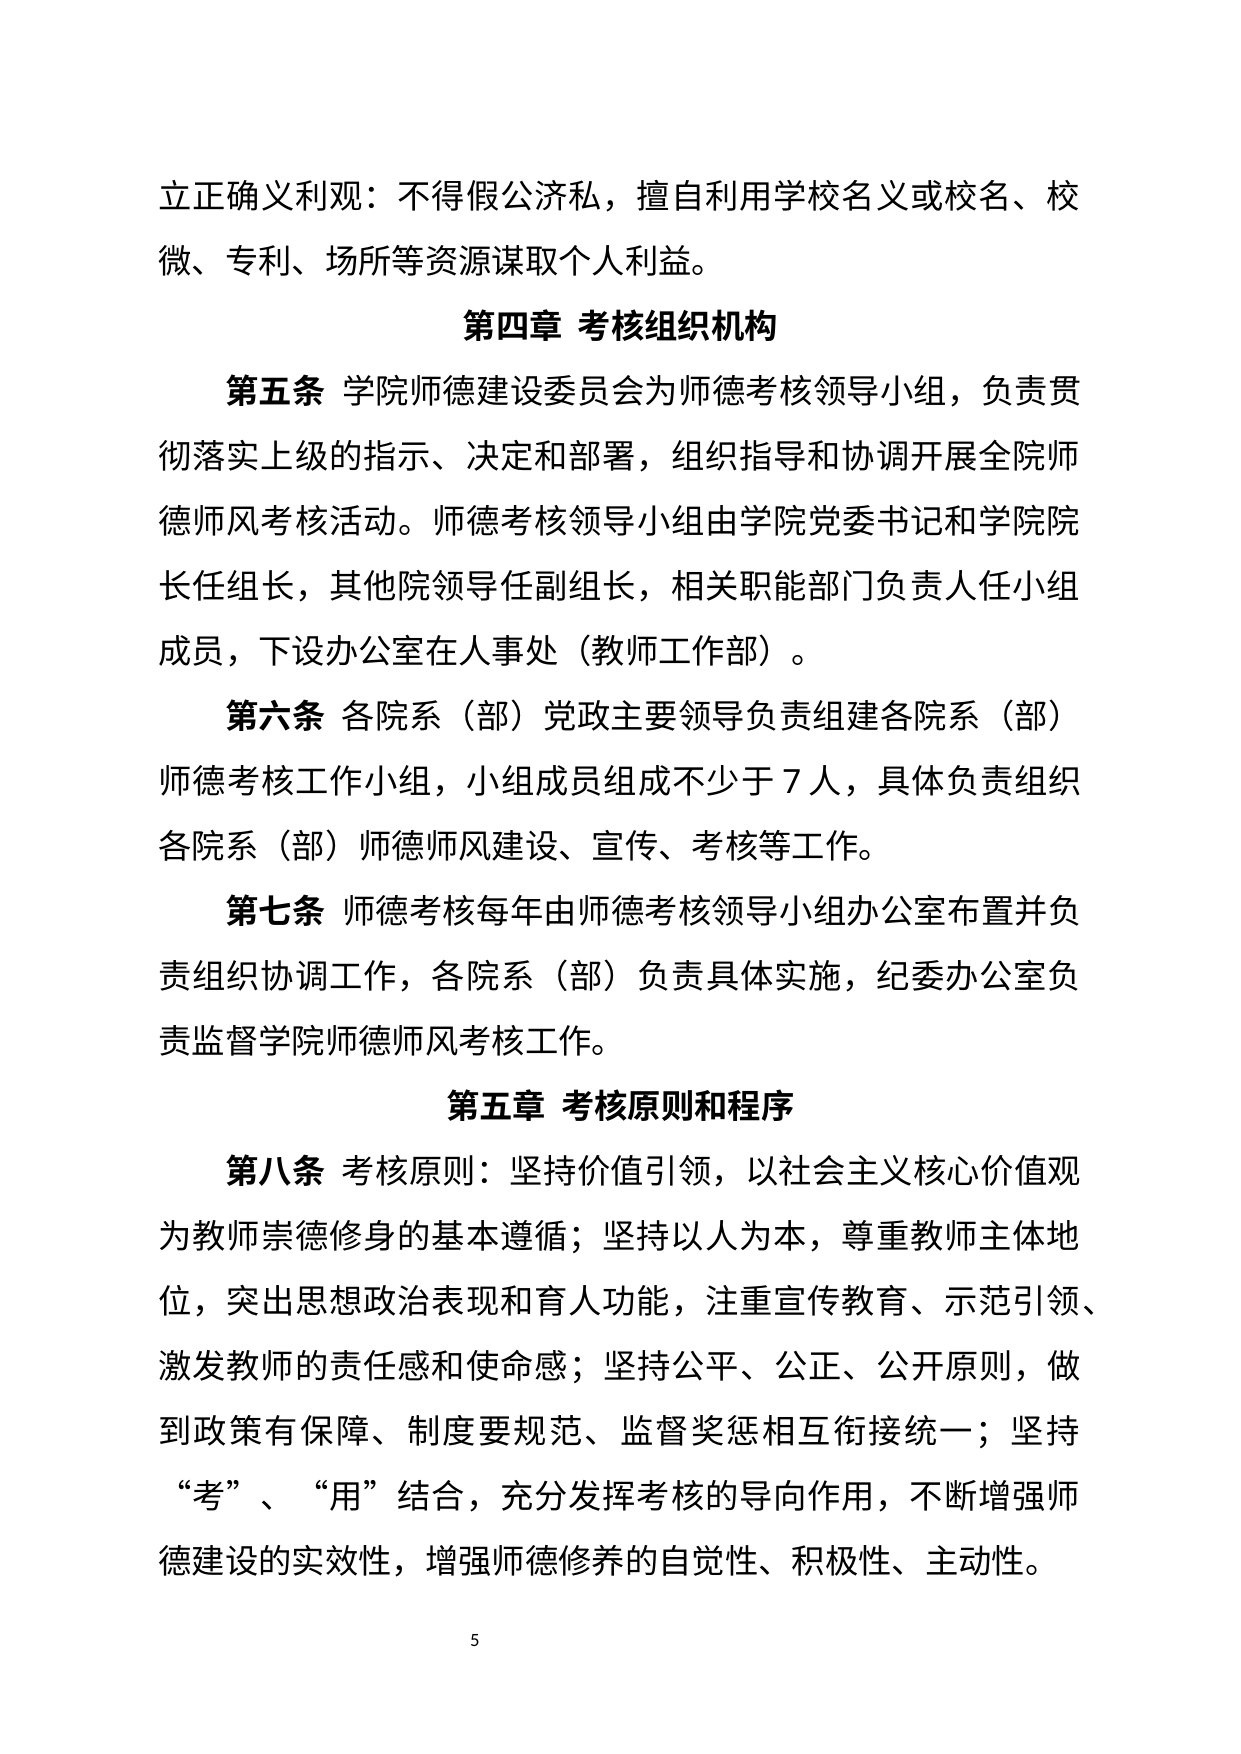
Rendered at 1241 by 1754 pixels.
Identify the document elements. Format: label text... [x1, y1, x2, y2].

list 第四章 考核组织机构 [158, 292, 1082, 357]
list 第八条 考核原则：坚持价值引领，以社会主义核心价值观为教师崇德修身的基本遵循；坚持以人为本，尊重教师主体地位，突出思想政治表现和育人功能，注重宣传教育、示范引领、激发教师的责任感和使命感；坚持公平、公正、公开原则，做到政策有保障、制度要规范、监督奖惩相互衔接统一；坚持“考”、“用”结合，充分发挥考核的导向作用，不断增强师德建设的实效性，增强师德修养的自觉性、积极性、主动性。 [158, 1137, 1082, 1592]
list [158, 162, 1082, 292]
list 第五章 考核原则和程序 [158, 1072, 1082, 1137]
list 第七条 师德考核每年由师德考核领导小组办公室布置并负责组织协调工作，各院系（部）负责具体实施，纪委办公室负责监督学院师德师风考核工作。 [158, 877, 1082, 1072]
list 第五条 学院师德建设委员会为师德考核领导小组，负责贯彻落实上级的指示、决定和部署，组织指导和协调开展全院师德师风考核活动。师德考核领导小组由学院党委书记和学院院长任组长，其他院领导任副组长，相关职能部门负责人任小组成员，下设办公室在人事处（教师工作部）。 [158, 357, 1082, 682]
list 第六条 各院系（部）党政主要领导负责组建各院系（部）师德考核工作小组，小组成员组成不少于7人，具体负责组织各院系（部）师德师风建设、宣传、考核等工作。 [158, 682, 1082, 877]
